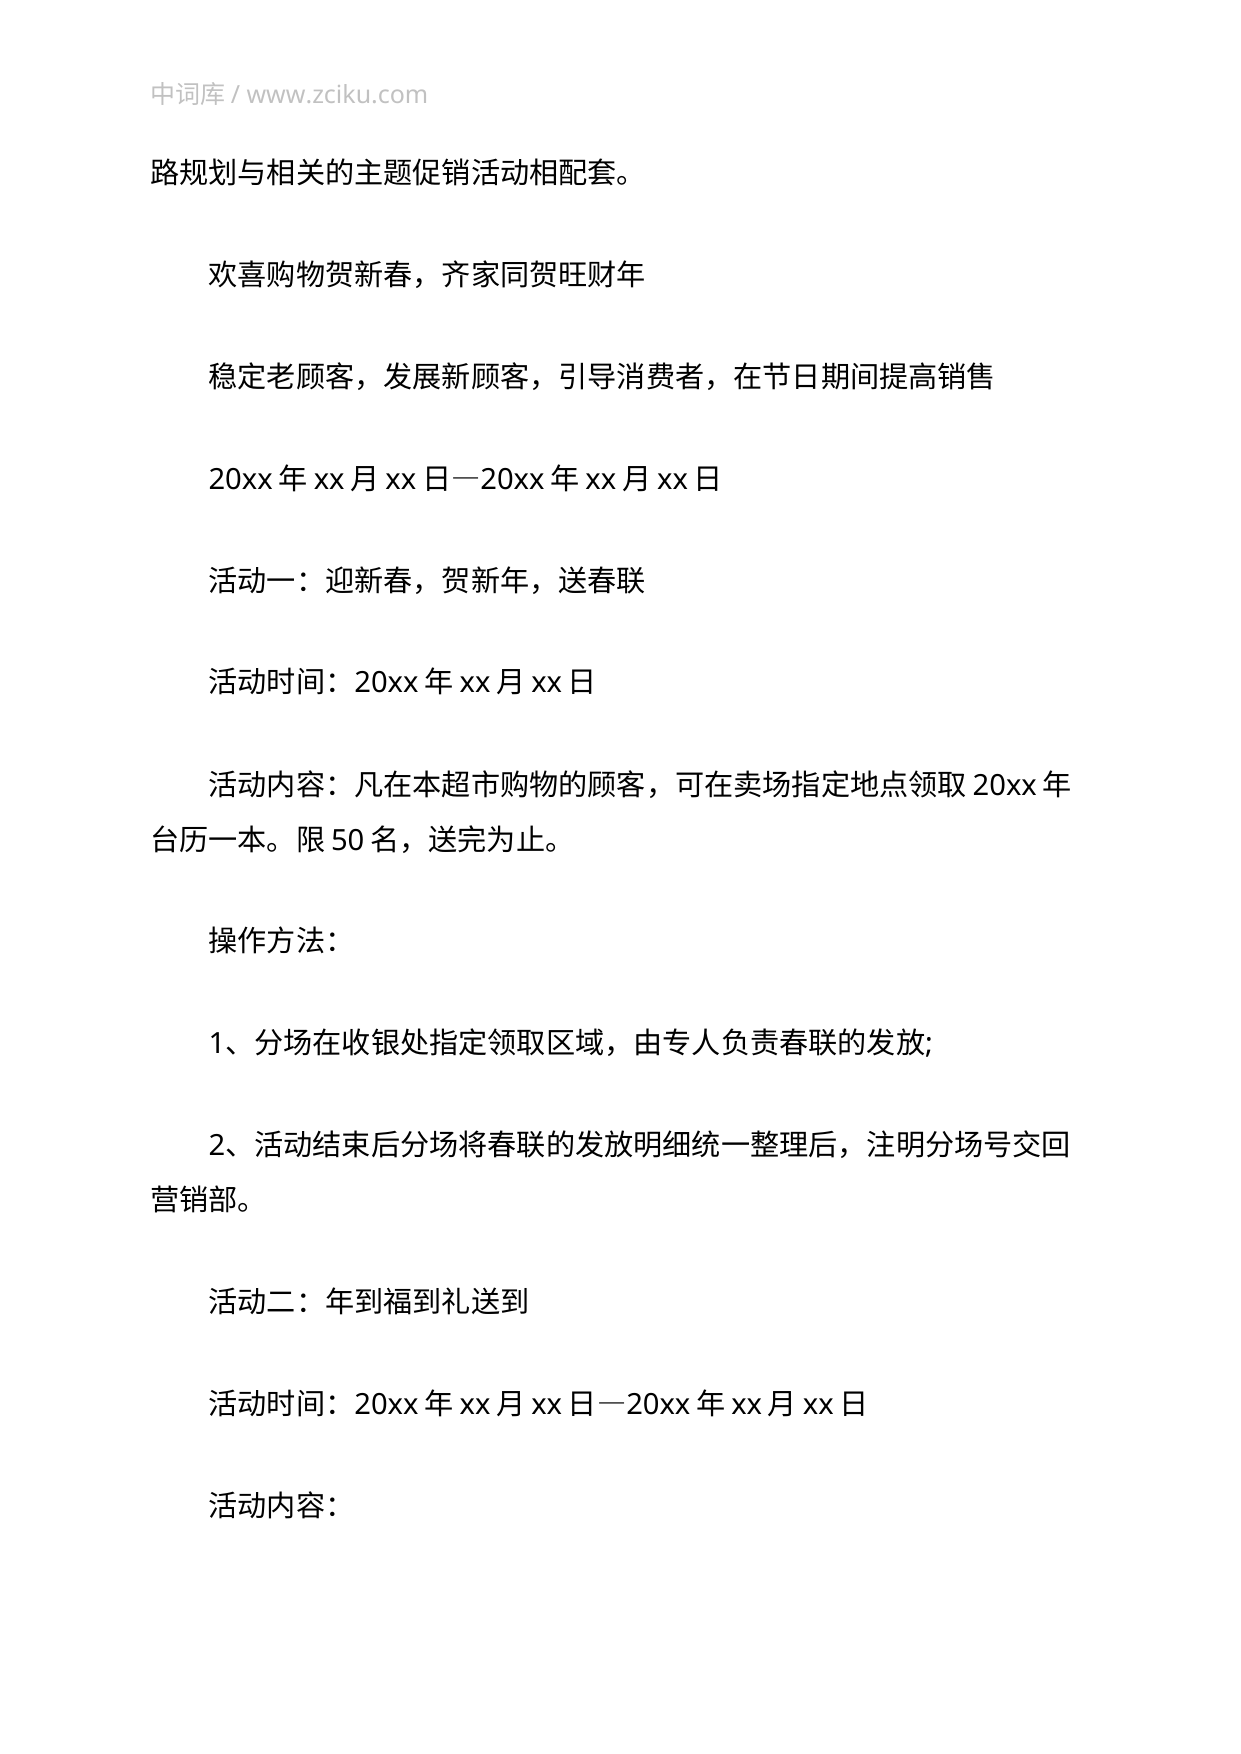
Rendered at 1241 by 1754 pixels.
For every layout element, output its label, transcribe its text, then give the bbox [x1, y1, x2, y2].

text 2、活动结束后分场将春联的发放明细统一整理后，注明分场号交回营销部。 [150, 1122, 1090, 1219]
text 20xx年xx月xx日—20xx年xx月xx日 [150, 455, 1090, 498]
text 活动一：迎新春，贺新年，送春联 [150, 557, 1090, 599]
text 活动时间：20xx年xx月xx日—20xx年xx月xx日 [150, 1380, 1090, 1423]
text 活动内容： [150, 1482, 1090, 1524]
text 活动内容：凡在本超市购物的顾客，可在卖场指定地点领取20xx年台历一本。限50名，送完为止。 [150, 761, 1090, 858]
text 活动二：年到福到礼送到 [150, 1278, 1090, 1321]
text 稳定老顾客，发展新顾客，引导消费者，在节日期间提高销售 [150, 353, 1090, 396]
text 1、分场在收银处指定领取区域，由专人负责春联的发放; [150, 1020, 1090, 1062]
text 欢喜购物贺新春，齐家同贺旺财年 [150, 252, 1090, 294]
text 活动时间：20xx年xx月xx日 [150, 659, 1090, 701]
text 操作方法： [150, 918, 1090, 960]
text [150, 150, 1090, 192]
